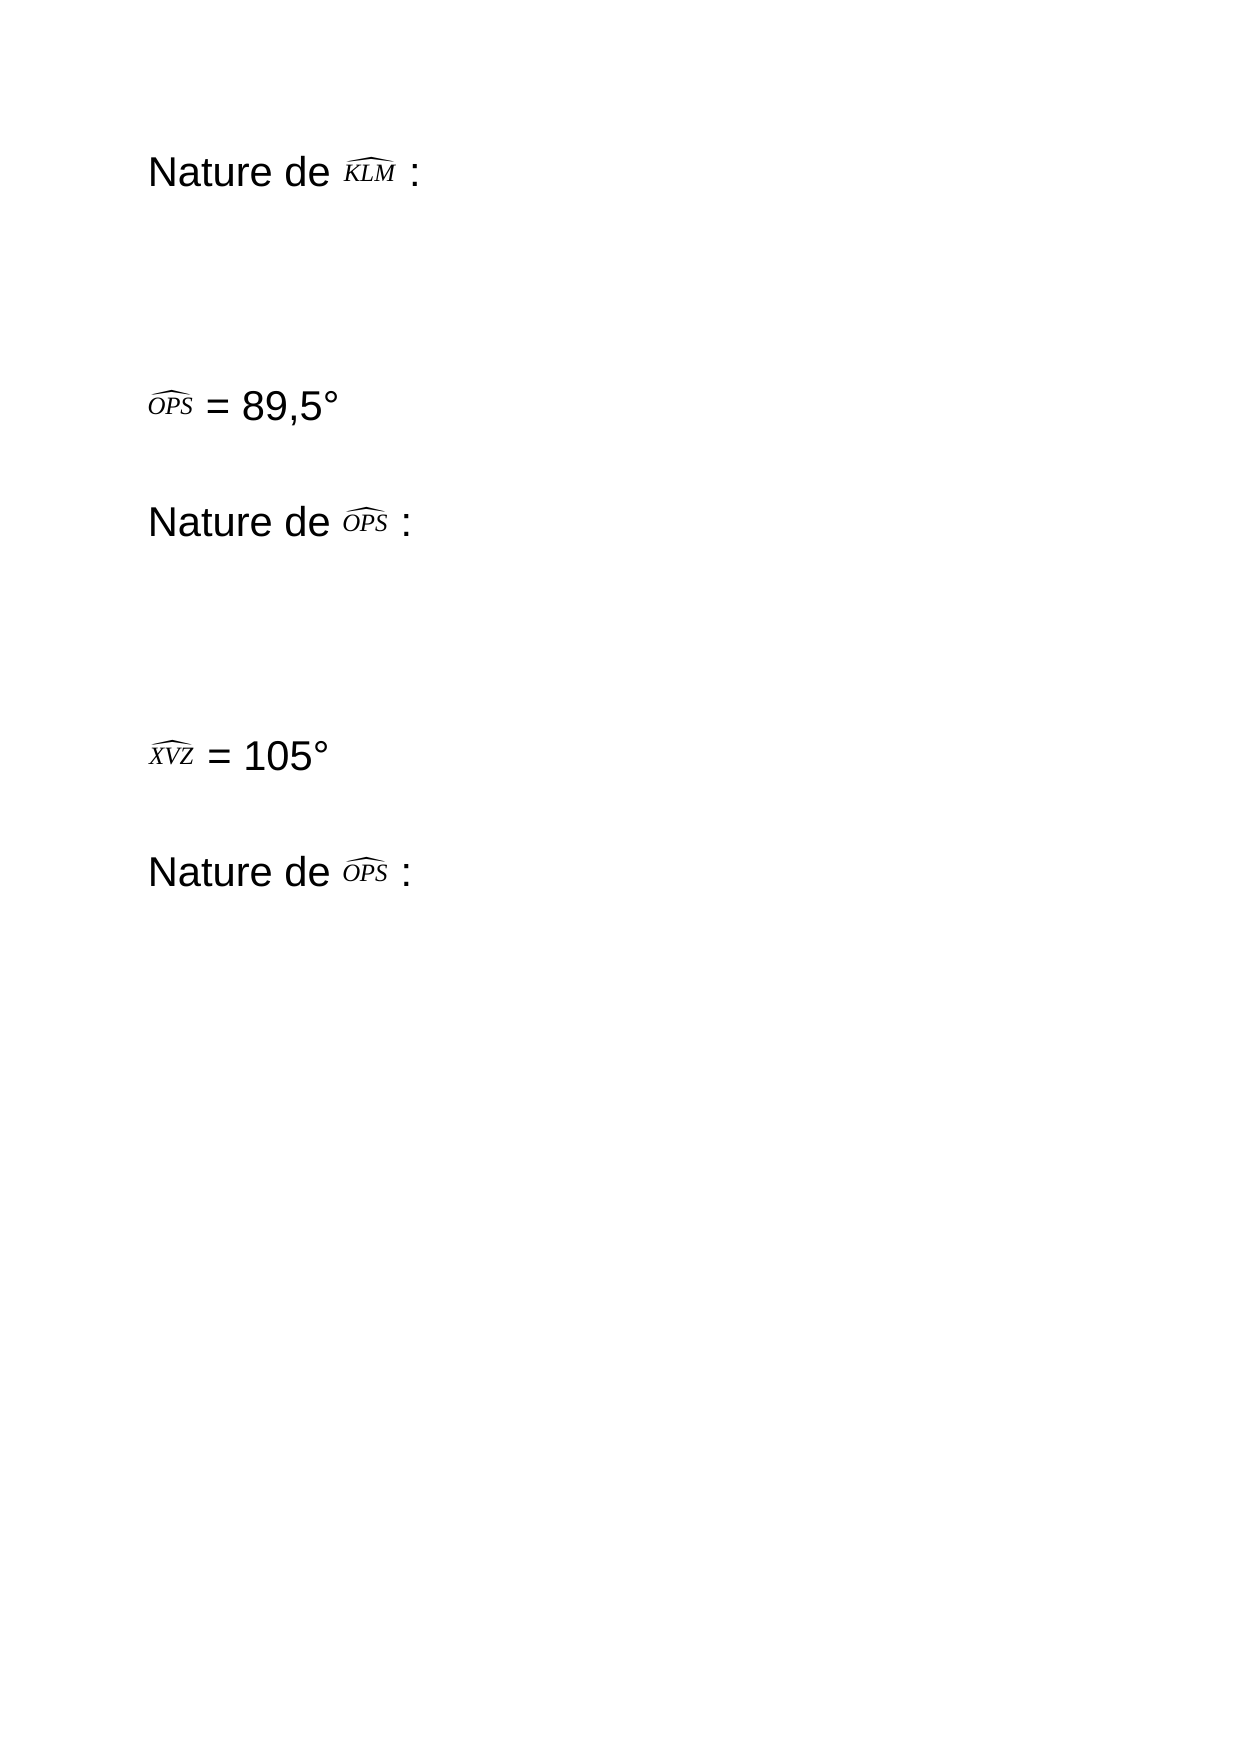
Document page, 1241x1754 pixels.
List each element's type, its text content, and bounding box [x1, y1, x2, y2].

text Nature de : [148, 848, 1093, 896]
text = 105° [148, 731, 1093, 779]
text Nature de : [148, 148, 1093, 196]
text = 89,5° [148, 381, 1093, 429]
text Nature de : [148, 498, 1093, 546]
